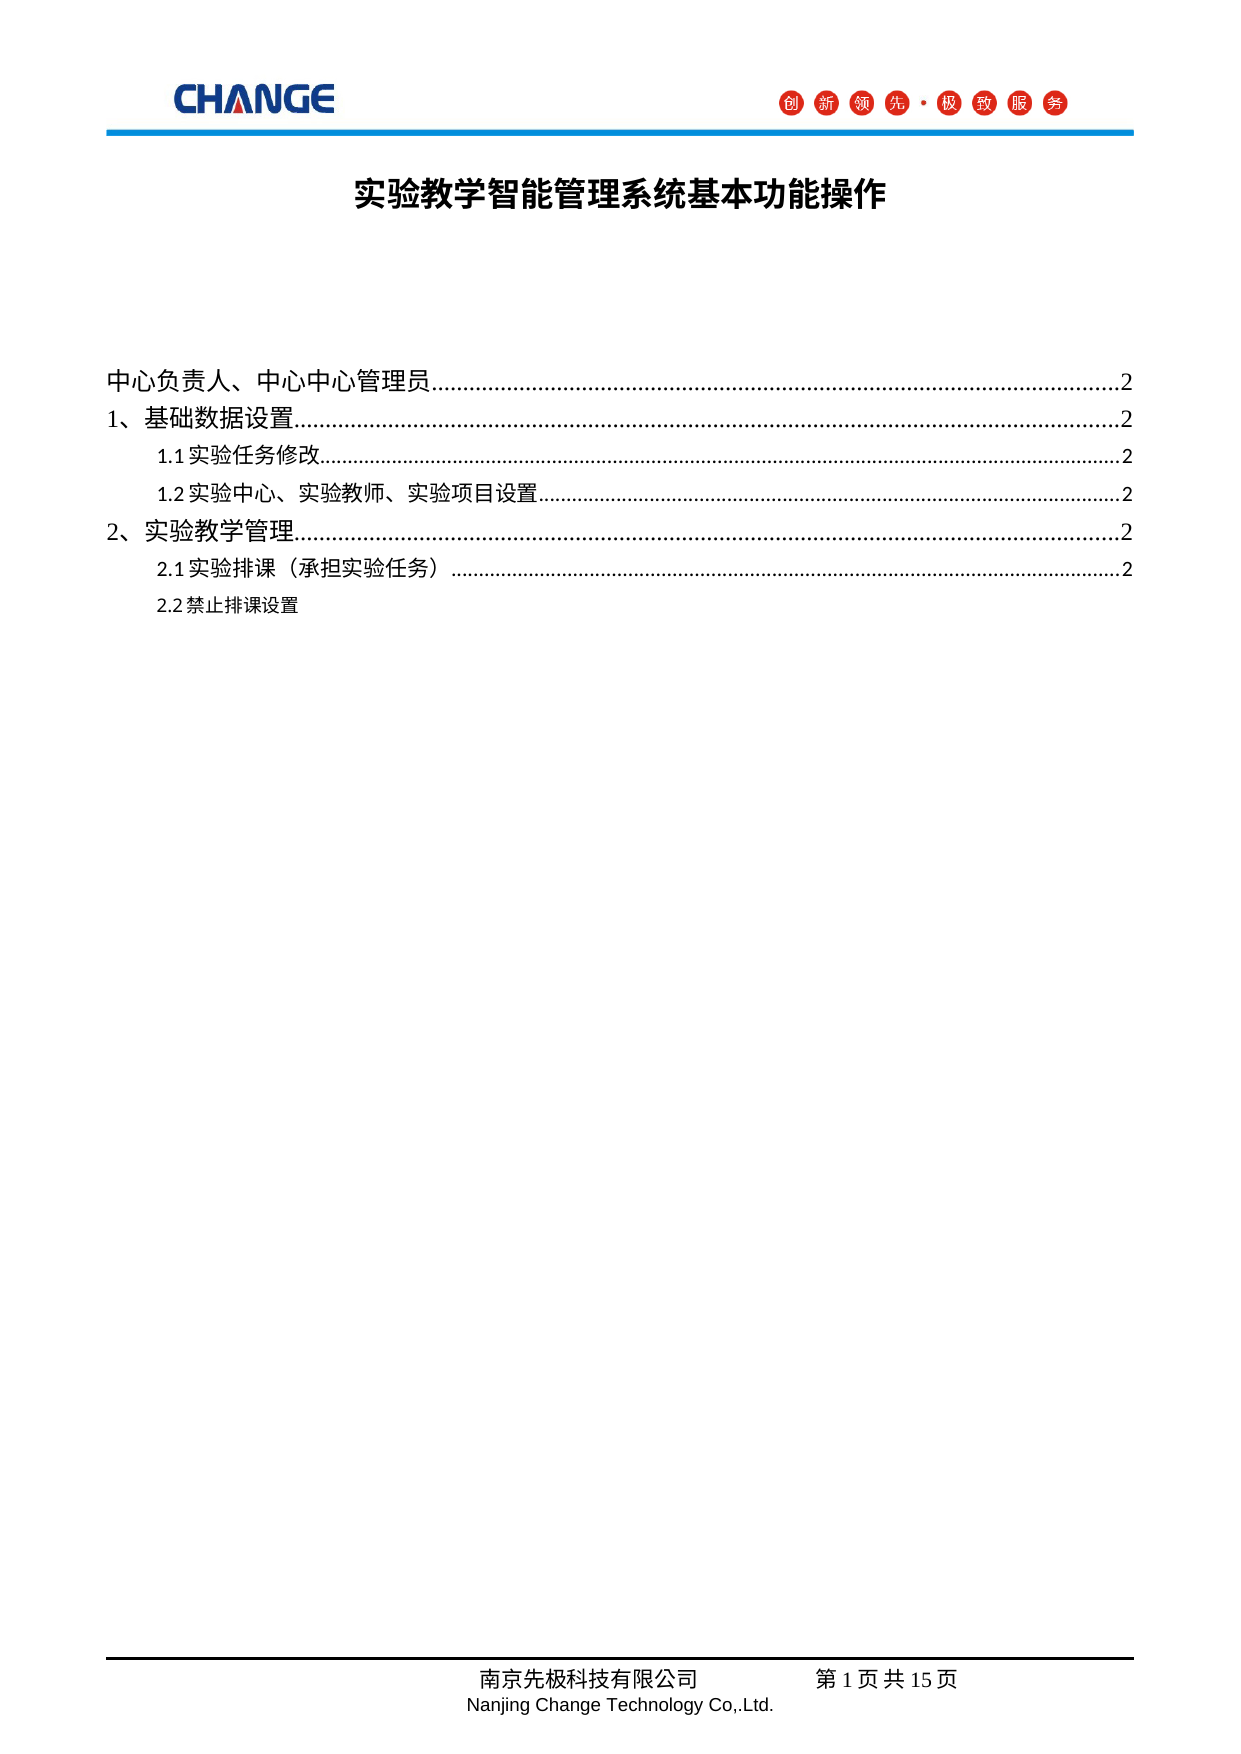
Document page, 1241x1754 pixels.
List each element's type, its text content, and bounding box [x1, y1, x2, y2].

picture [106, 61, 1134, 136]
text 实验教学智能管理系统基本功能操作 [106, 155, 1134, 230]
